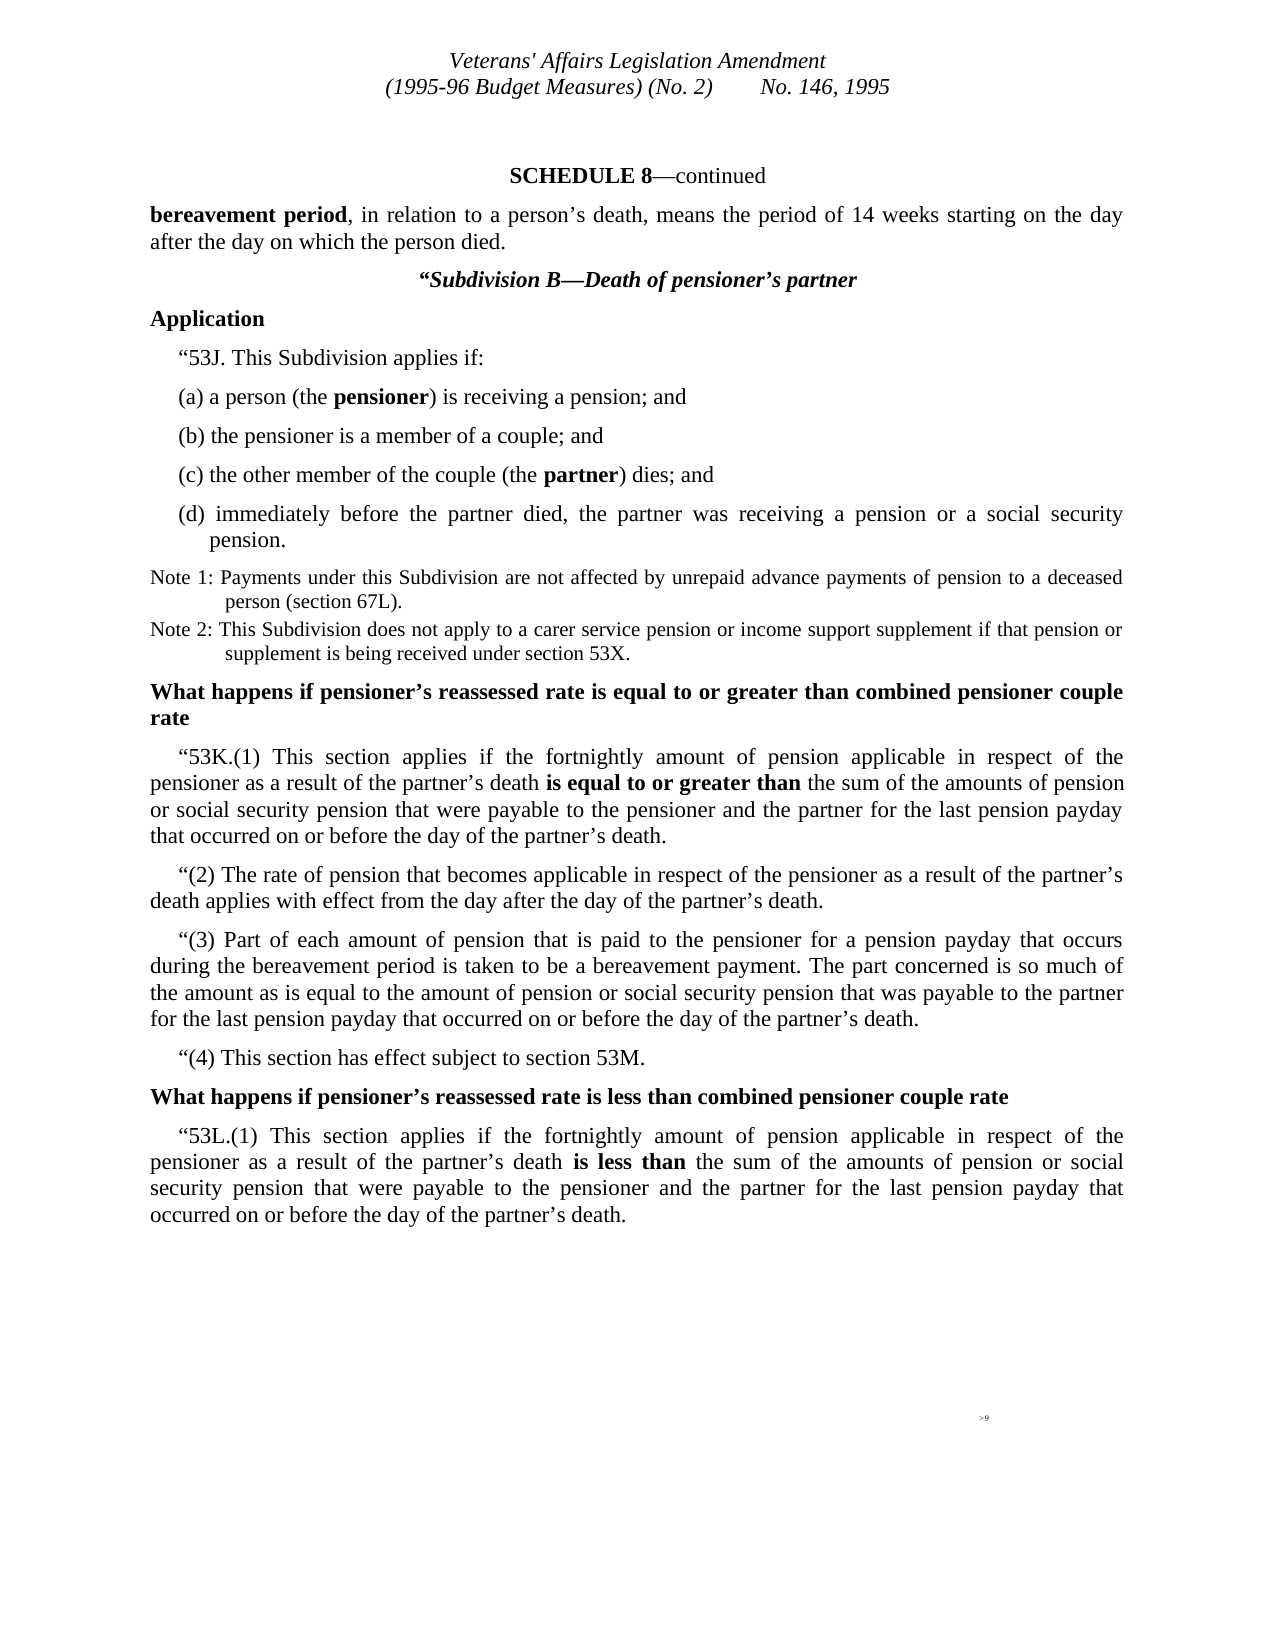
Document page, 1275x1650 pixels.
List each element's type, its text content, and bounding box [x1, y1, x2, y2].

text (a) a person (the pensioner) is receiving a pension; and [178, 383, 1125, 409]
text Note 1: Payments under this Subdivision are not affected by unrepaid advance payments of pension to a deceased person (section 67L). [150, 565, 1125, 613]
text Application [150, 305, 1125, 332]
text (b) the pensioner is a member of a couple; and [178, 422, 1125, 448]
text Note 2: This Subdivision does not apply to a carer service pension or income support supplement if that pension or supplement is being received under section 53X. [150, 617, 1125, 665]
text What happens if pensioner’s reassessed rate is equal to or greater than combined pensioner couple rate [150, 678, 1125, 731]
text “53L.(1) This section applies if the fortnightly amount of pension applicable in respect of the pensioner as a result of the partner’s death is less than the sum of the amounts of pension or social security pension that were payable to the pensioner and the partner for the last pension payday that occurred on or before the day of the partner’s death. [150, 1122, 1125, 1227]
text (d) immediately before the partner died, the partner was receiving a pension or a social security pension. [178, 500, 1125, 552]
text “Subdivision B—Death of pensioner’s partner [150, 267, 1125, 293]
text SCHEDULE 8—continued [150, 162, 1125, 189]
text (c) the other member of the couple (the partner) dies; and [178, 461, 1125, 487]
text “(4) This section has effect subject to section 53M. [150, 1044, 1125, 1070]
text “53K.(1) This section applies if the fortnightly amount of pension applicable in respect of the pensioner as a result of the partner’s death is equal to or greater than the sum of the amounts of pension or social security pension that were payable to the pensioner and the partner for the last pension payday that occurred on or before the day of the partner’s death. [150, 743, 1125, 848]
text bereavement period, in relation to a person’s death, means the period of 14 weeks starting on the day after the day on which the person died. [150, 201, 1125, 254]
text “(2) The rate of pension that becomes applicable in respect of the pensioner as a result of the partner’s death applies with effect from the day after the day of the partner’s death. [150, 861, 1125, 914]
text What happens if pensioner’s reassessed rate is less than combined pensioner couple rate [150, 1083, 1125, 1109]
text “53J. This Subdivision applies if: [150, 344, 1125, 371]
text “(3) Part of each amount of pension that is paid to the pensioner for a pension payday that occurs during the bereavement period is taken to be a bereavement payment. The part concerned is so much of the amount as is equal to the amount of pension or social security pension that was payable to the partner for the last pension payday that occurred on or before the day of the partner’s death. [150, 926, 1125, 1032]
